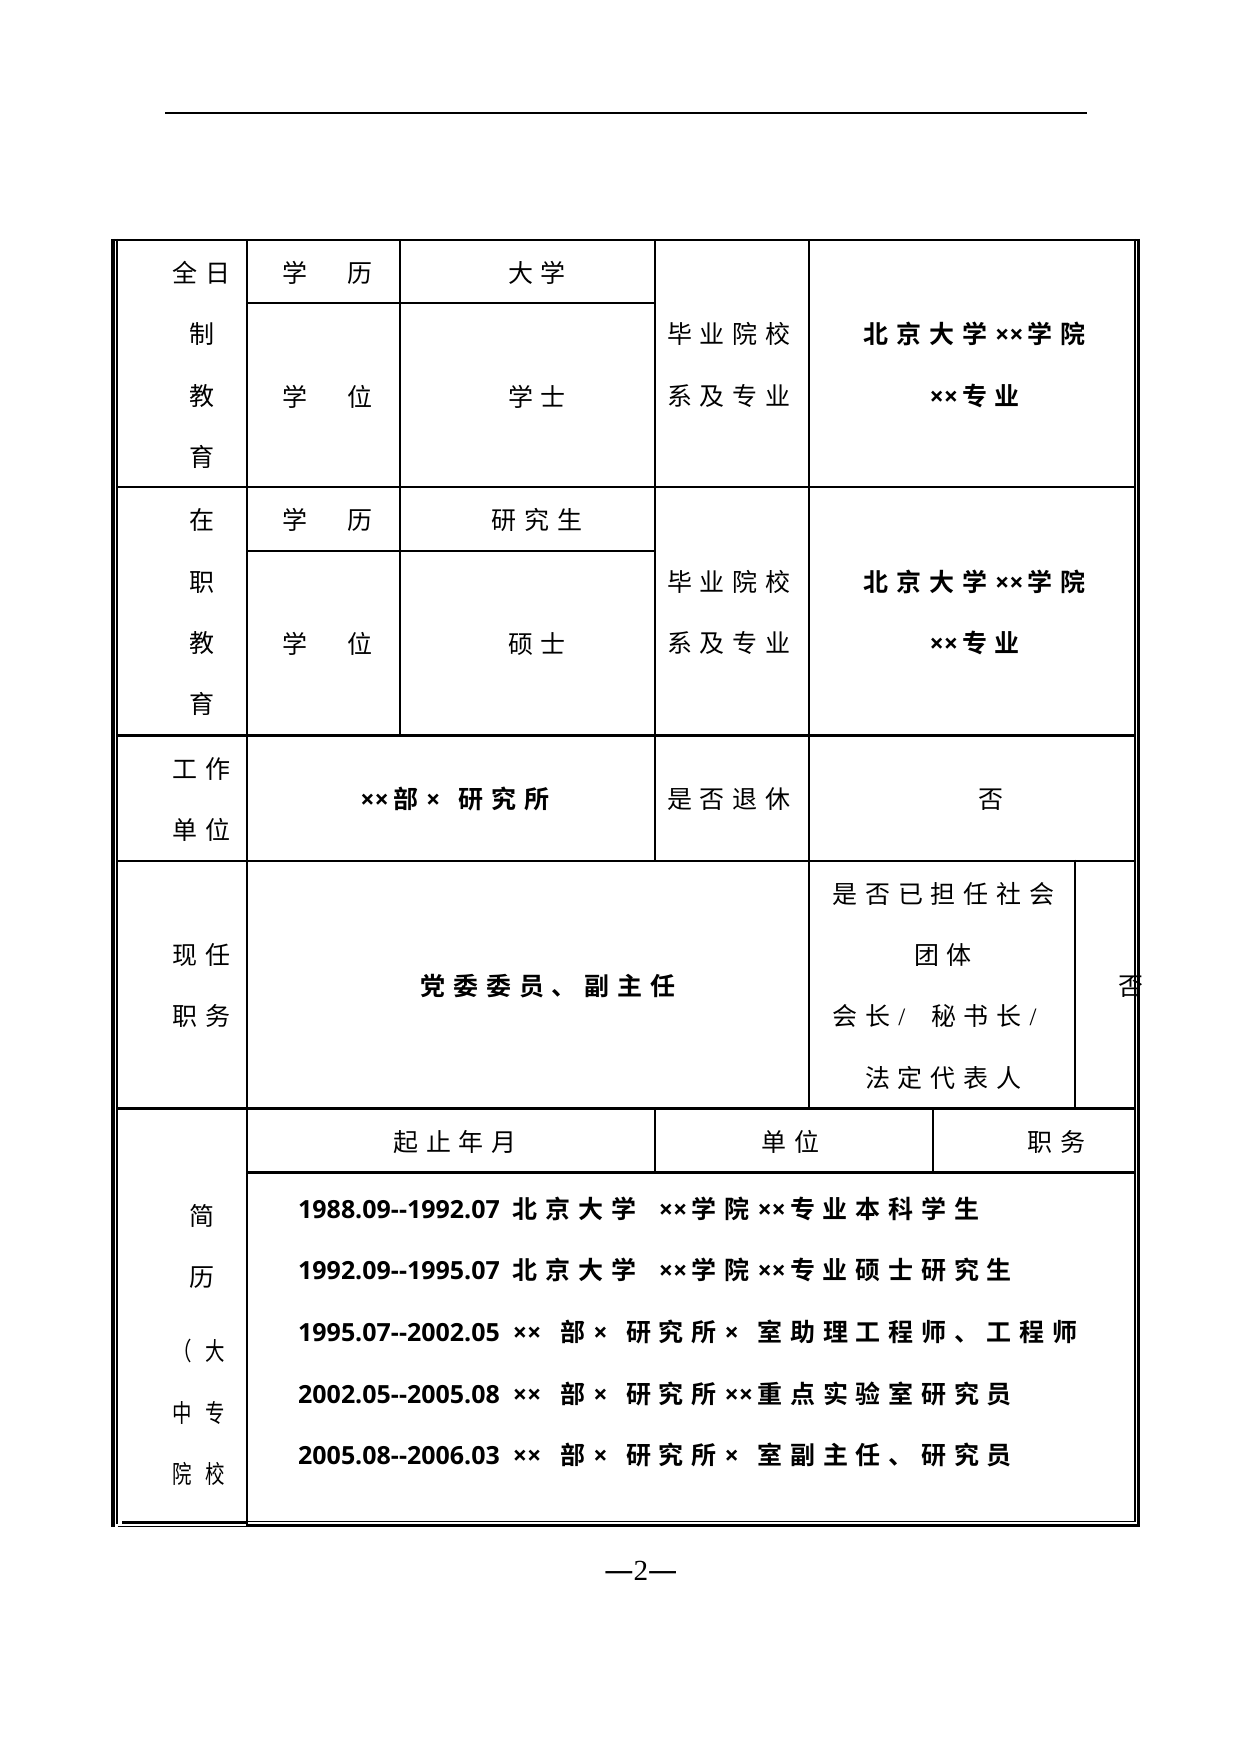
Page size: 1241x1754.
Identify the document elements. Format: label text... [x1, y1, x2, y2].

table_cell 学 位 [248, 304, 399, 486]
table_cell 毕业院校 系及专业 [656, 241, 808, 486]
table_cell 起止年月 [248, 1110, 654, 1171]
table_cell 现任职务 [118, 862, 246, 1107]
table_cell 是否退休 [656, 737, 808, 859]
table_cell 北京大学××学院 ××专业 [810, 488, 1134, 734]
table_cell 在 职 教 育 [118, 488, 246, 734]
table_cell 学士 [401, 304, 654, 486]
table_cell 简 历 （大中专院校学习经历、工作经历、在本协（商）会任职经历、其他社会团体任职经历） [118, 1110, 246, 1521]
table_cell 研究生 [401, 488, 654, 549]
table_cell 硕士 [401, 552, 654, 734]
table_cell 学 历 [248, 488, 399, 549]
table_cell 毕业院校 系及专业 [656, 488, 808, 734]
table_cell 学 位 [248, 552, 399, 734]
table_cell 学 历 [248, 241, 399, 302]
table_cell 单位 [656, 1110, 932, 1171]
table_cell 职务 [934, 1110, 1134, 1171]
table_cell 大学 [401, 241, 654, 302]
table_cell 党委委员、副主任 [248, 862, 808, 1107]
table_cell 全日制 教 育 [118, 241, 246, 486]
table_cell 北京大学××学院 ××专业 [810, 241, 1134, 486]
table_cell 否 [810, 737, 1134, 859]
table_cell 否 [1076, 862, 1134, 1107]
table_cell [248, 1174, 1134, 1521]
table_cell 是否已担任社会团体 会长/秘书长/法定代表人 [810, 862, 1074, 1107]
table_cell 工作单位 [118, 737, 246, 859]
table_cell ××部×研究所 [248, 737, 654, 859]
